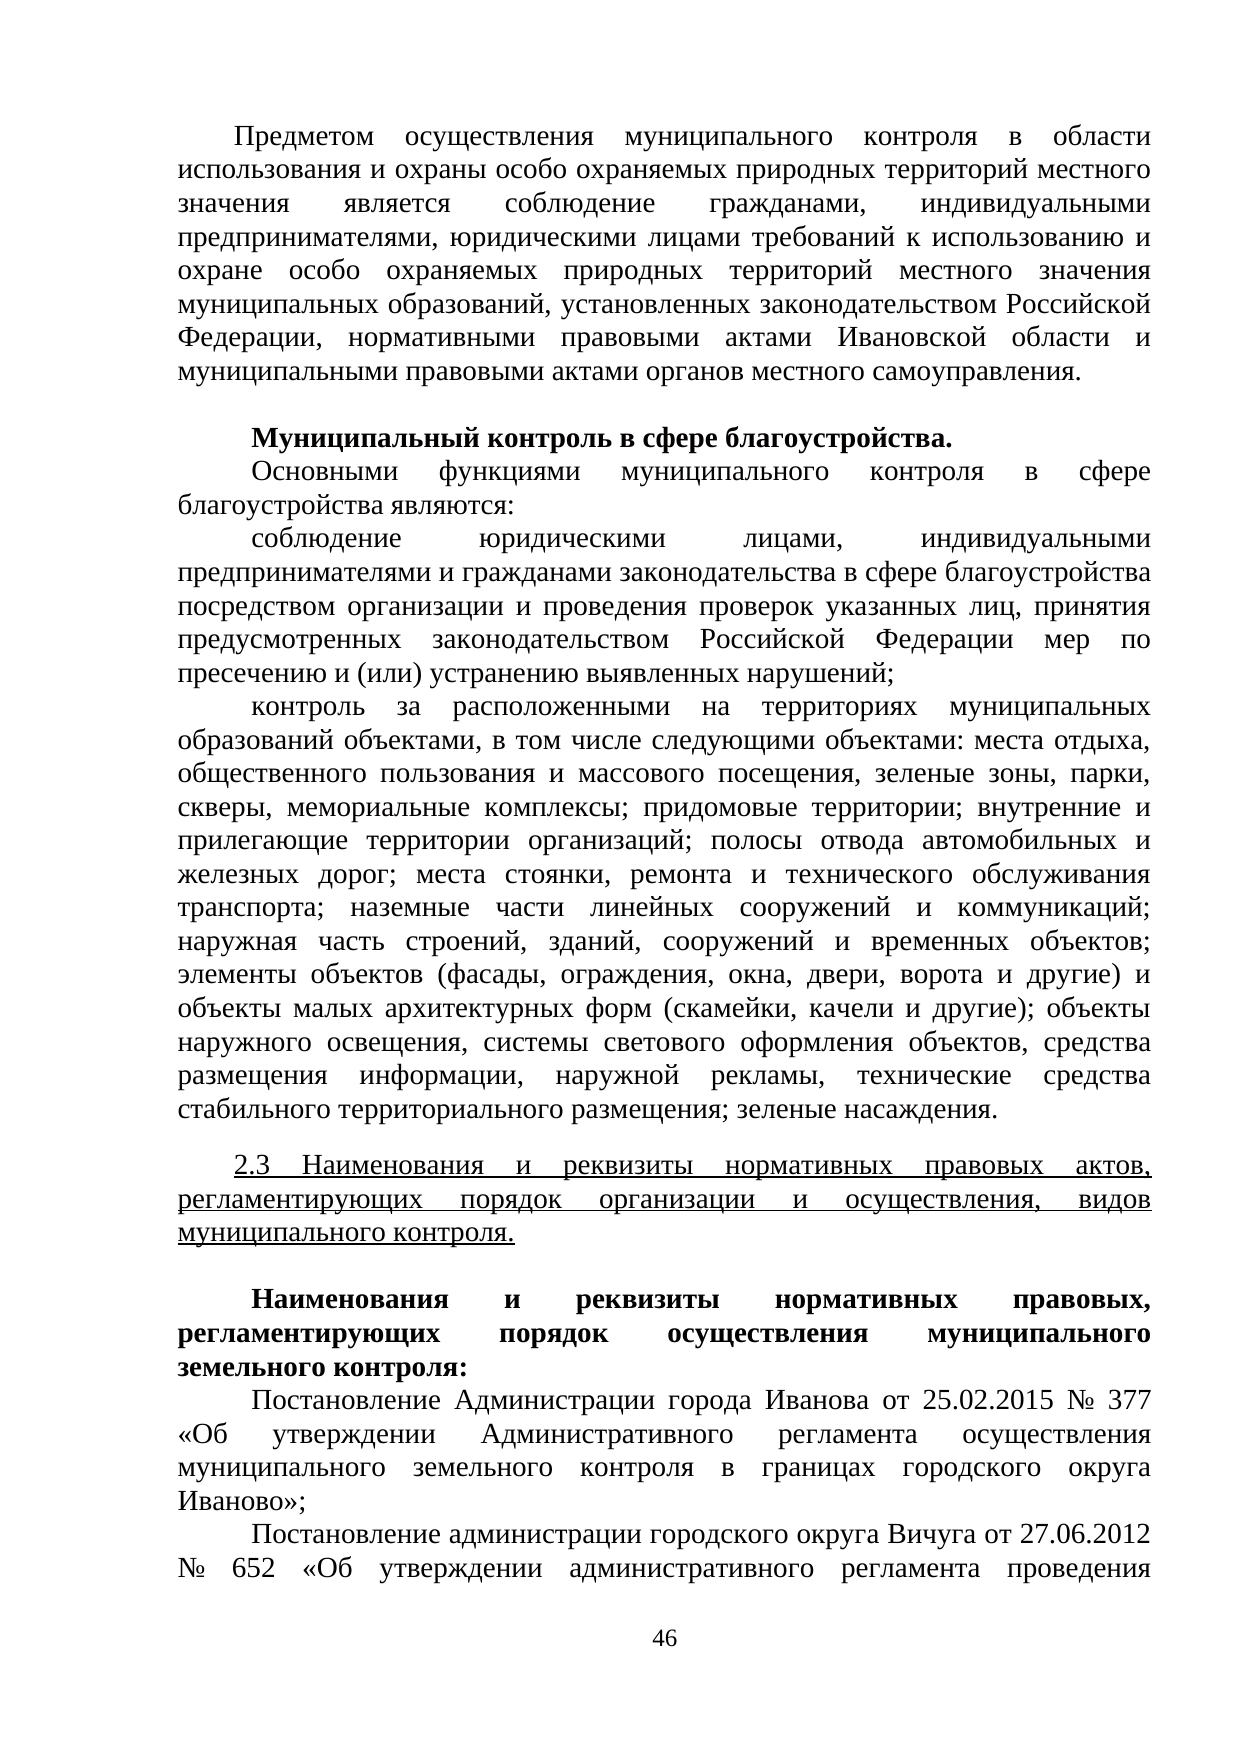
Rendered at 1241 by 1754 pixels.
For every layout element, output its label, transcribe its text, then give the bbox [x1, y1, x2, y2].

text Муниципальный контроль в сфере благоустройства. [177, 420, 1152, 453]
text контроль за расположенными на территориях муниципальных образований объектами, в том числе следующими объектами: места отдыха, общественного пользования и массового посещения, зеленые зоны, парки, скверы, мемориальные комплексы; придомовые территории; внутренние и прилегающие территории организаций; полосы отвода автомобильных и железных дорог; места стоянки, ремонта и технического обслуживания транспорта; наземные части линейных сооружений и коммуникаций; наружная часть строений, зданий, сооружений и временных объектов; элементы объектов (фасады, ограждения, окна, двери, ворота и другие) и объекты малых архитектурных форм (скамейки, качели и другие); объекты наружного освещения, системы светового оформления объектов, средства размещения информации, наружной рекламы, технические средства стабильного территориального размещения; зеленые насаждения. [177, 688, 1152, 1124]
text 2.3 Наименования и реквизиты нормативных правовых актов, регламентирующих порядок организации и осуществления, видов муниципального контроля. [177, 1147, 1152, 1210]
text Основными функциями муниципального контроля в сфере благоустройства являются: [177, 453, 1152, 521]
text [177, 1516, 1152, 1583]
text соблюдение юридическими лицами, индивидуальными предпринимателями и гражданами законодательства в сфере благоустройства посредством организации и проведения проверок указанных лиц, принятия предусмотренных законодательством Российской Федерации мер по пресечению и (или) устранению выявленных нарушений; [177, 521, 1152, 688]
text 2.3 Наименования и реквизиты нормативных правовых актов, регламентирующих порядок организации и осуществления, видов муниципального контроля. [177, 1211, 1152, 1248]
text Предметом осуществления муниципального контроля в области использования и охраны особо охраняемых природных территорий местного значения является соблюдение гражданами, индивидуальными предпринимателями, юридическими лицами требований к использованию и охране особо охраняемых природных территорий местного значения муниципальных образований, установленных законодательством Российской Федерации, нормативными правовыми актами Ивановской области и муниципальными правовыми актами органов местного самоуправления. [177, 118, 1152, 386]
text Постановление Администрации города Иванова от 25.02.2015 № 377 «Об утверждении Административного регламента осуществления муниципального земельного контроля в границах городского округа Иваново»; [177, 1382, 1152, 1516]
text Наименования и реквизиты нормативных правовых, регламентирующих порядок осуществления муниципального земельного контроля: [177, 1282, 1152, 1382]
